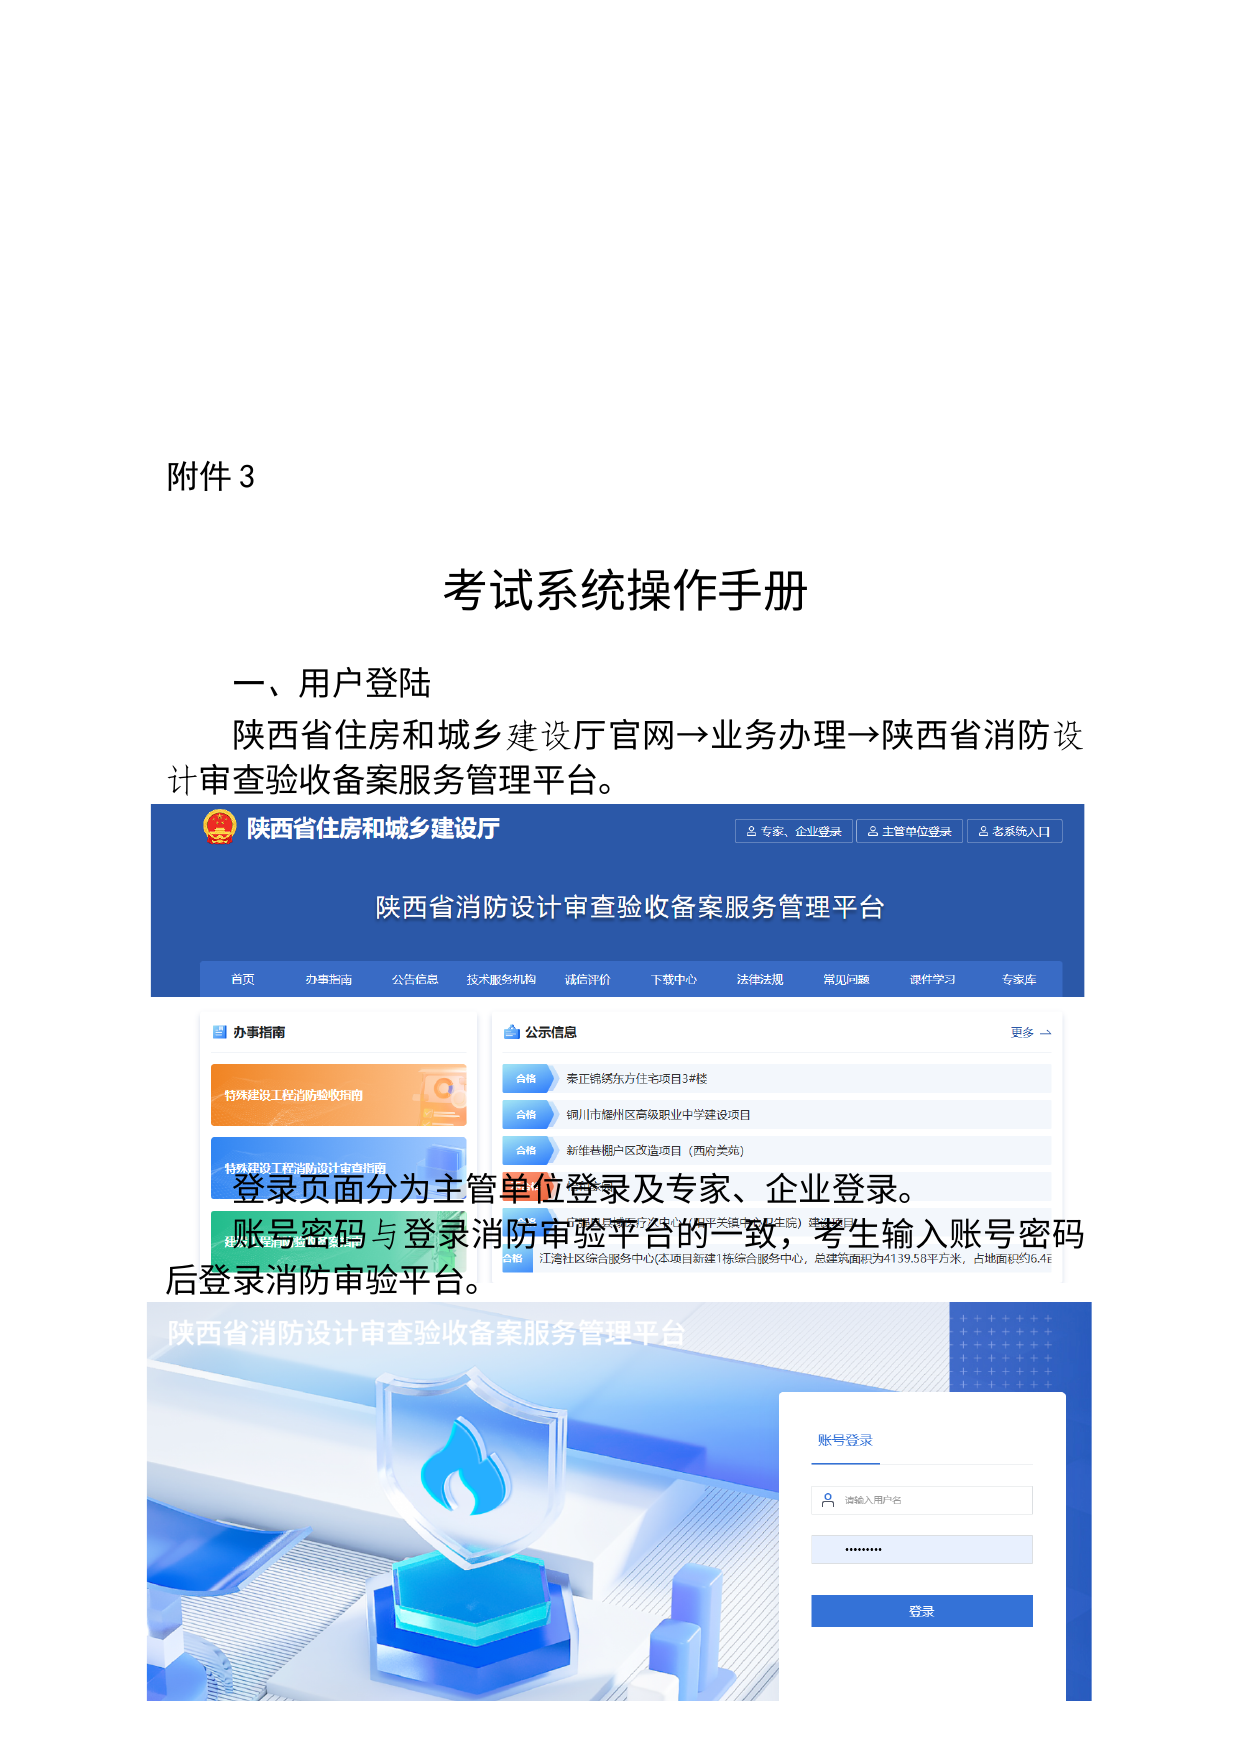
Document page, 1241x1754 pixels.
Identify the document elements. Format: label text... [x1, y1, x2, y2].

text 账号密码与登录消防审验平台的一致，考生输入账号密码后登录消防审验平台。 [165, 1210, 1087, 1301]
text 附件3 [165, 451, 1087, 497]
picture [150, 804, 1085, 1283]
text 一、用户登陆 [165, 658, 1087, 703]
subtitle 考试系统操作手册 [165, 542, 1087, 633]
text 登录页面分为主管单位登录及专家、企业登录。 [165, 1164, 1087, 1210]
picture [146, 1302, 1092, 1701]
text 陕西省住房和城乡建设厅官网→业务办理→陕西省消防设计审查验收备案服务管理平台。 [165, 710, 1087, 801]
